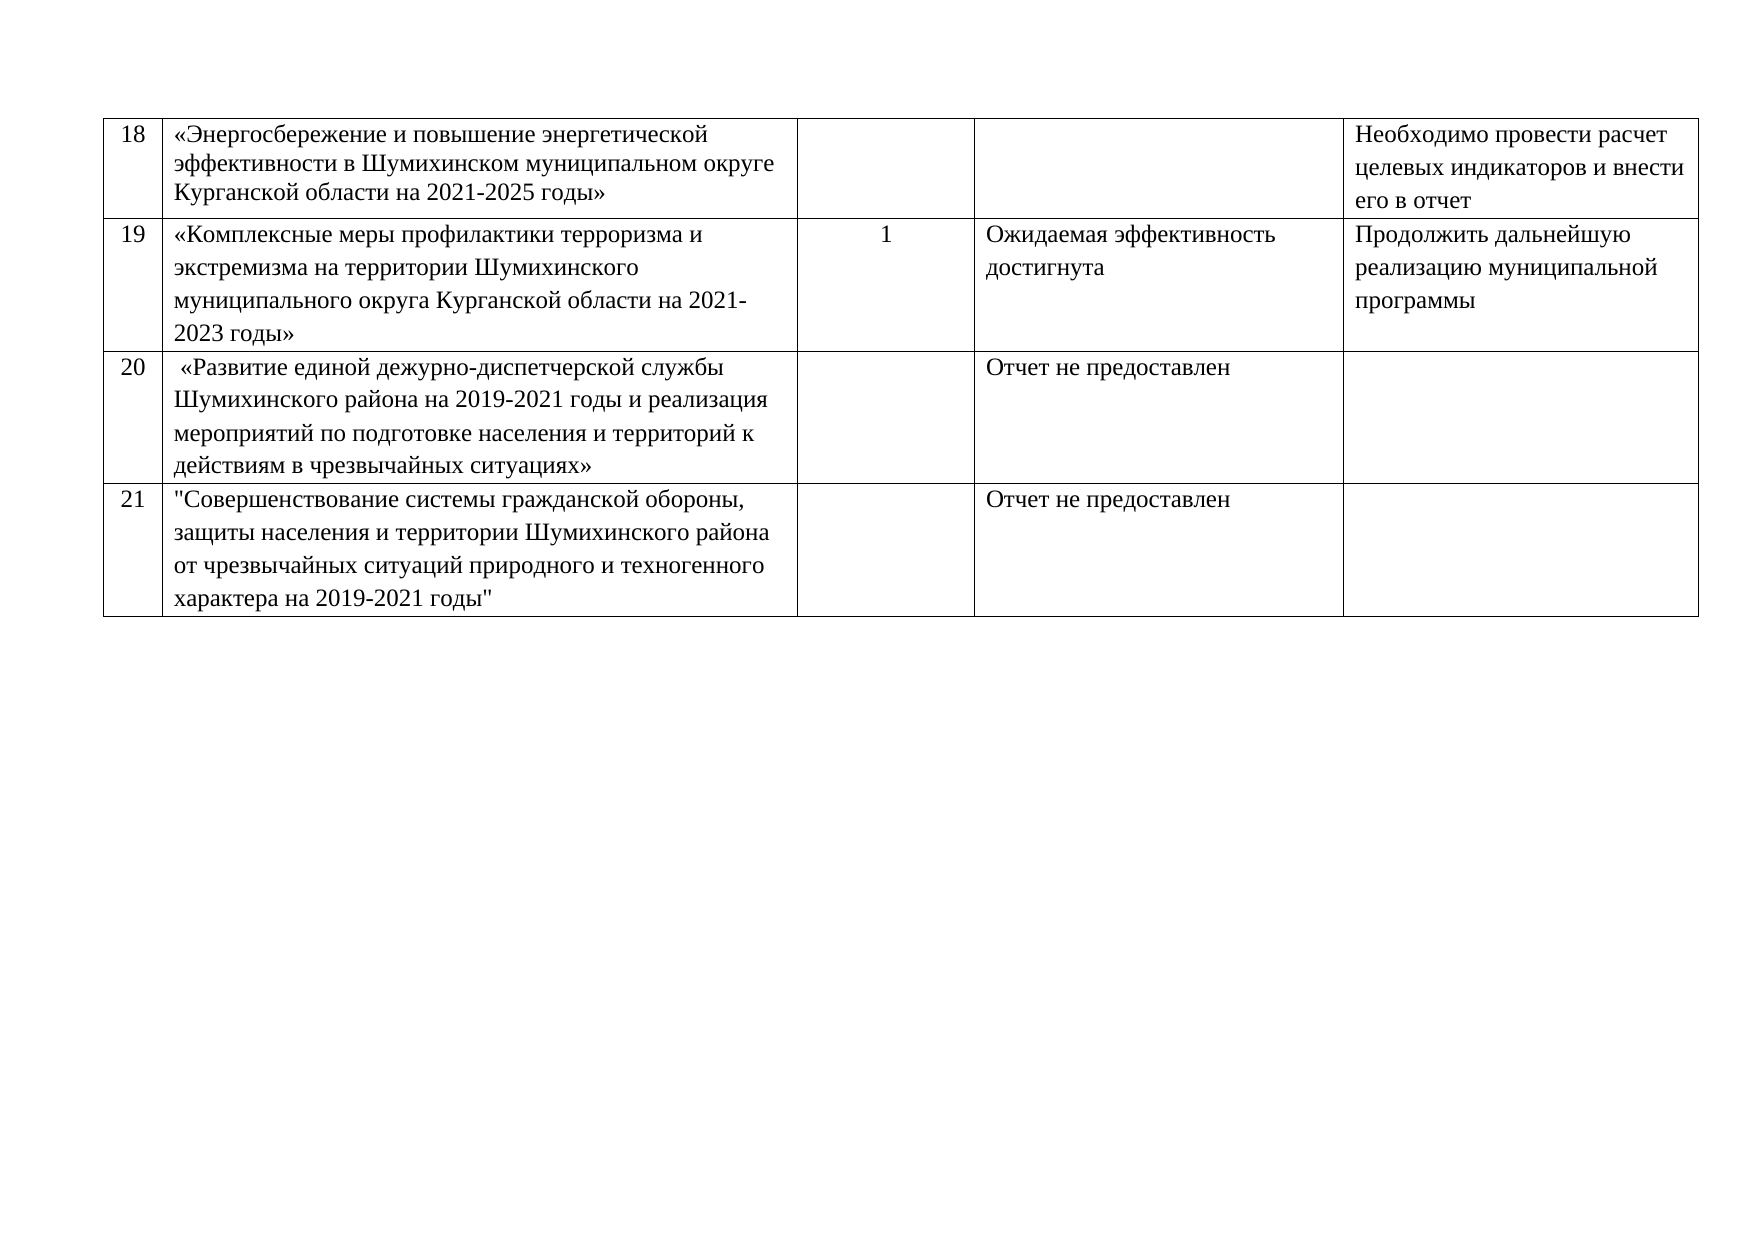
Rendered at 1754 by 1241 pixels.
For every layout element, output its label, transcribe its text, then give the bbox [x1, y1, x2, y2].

table_cell 20 [104, 352, 162, 483]
table_cell «Энергосбережение и повышение энергетической эффективности в Шумихинском муниципальном округе Курганской области на 2021-2025 годы» [163, 119, 797, 218]
table_cell "Совершенствование системы гражданской обороны, защиты населения и территории Шумихинского района от чрезвычайных ситуаций природного и техногенного характера на 2019-2021 годы" [163, 484, 797, 616]
table_cell [798, 119, 974, 218]
table_cell [975, 119, 1343, 218]
table_cell 21 [104, 484, 162, 616]
table_cell [1344, 484, 1698, 616]
table_cell [1344, 352, 1698, 483]
table_cell Ожидаемая эффективность достигнута [975, 219, 1343, 351]
table_cell 18 [104, 119, 162, 218]
table_cell Необходимо провести расчет целевых индикаторов и внести его в отчет [1344, 119, 1698, 218]
table_cell Отчет не предоставлен [975, 352, 1343, 483]
table_cell 19 [104, 219, 162, 351]
table_cell [798, 352, 974, 483]
table_cell «Развитие единой дежурно-диспетчерской службы Шумихинского района на 2019-2021 годы и реализация мероприятий по подготовке населения и территорий к действиям в чрезвычайных ситуациях» [163, 352, 797, 483]
table_cell Отчет не предоставлен [975, 484, 1343, 616]
table_cell «Комплексные меры профилактики терроризма и экстремизма на территории Шумихинского муниципального округа Курганской области на 2021-2023 годы» [163, 219, 797, 351]
table_cell 1 [798, 219, 974, 351]
table_cell [798, 484, 974, 616]
table_cell Продолжить дальнейшую реализацию муниципальной программы [1344, 219, 1698, 351]
